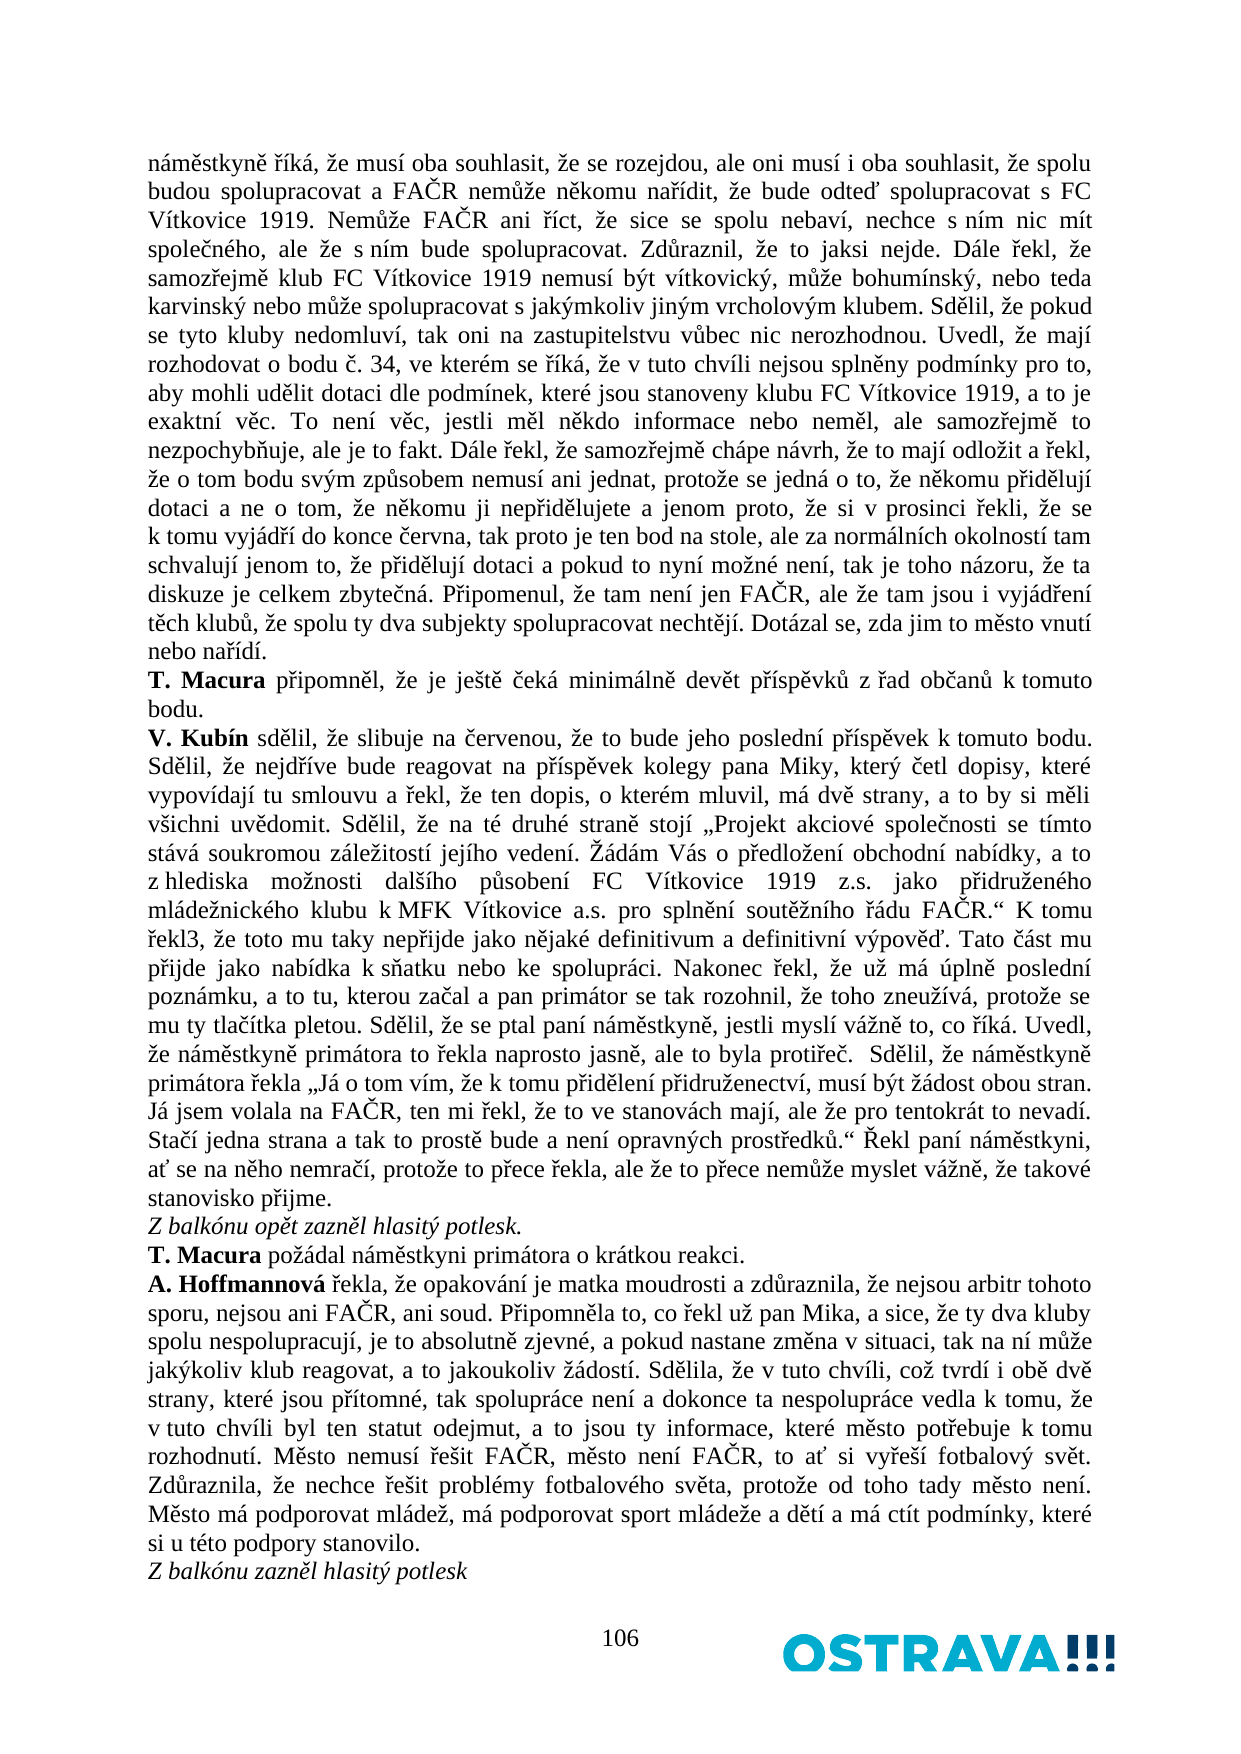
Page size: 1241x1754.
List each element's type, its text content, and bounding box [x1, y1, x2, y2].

text Z balkónu opět zazněl hlasitý potlesk. [148, 1211, 1093, 1240]
text T. Macura požádal náměstkyni primátora o krátkou reakci. [148, 1240, 1093, 1269]
text V. Kubín sdělil, že slibuje na červenou, že to bude jeho poslední příspěvek k tomuto bodu. Sdělil, že nejdříve bude reagovat na příspěvek kolegy pana Miky, který četl dopisy, které vypovídají tu smlouvu a řekl, že ten dopis, o kterém mluvil, má dvě strany, a to by si měli všichni uvědomit. Sdělil, že na té druhé straně stojí „Projekt akciové společnosti se tímto stává soukromou záležitostí jejího vedení. Žádám Vás o předložení obchodní nabídky, a to z hlediska možnosti dalšího působení FC Vítkovice 1919 z.s. jako přidruženého mládežnického klubu k MFK Vítkovice a.s. pro splnění soutěžního řádu FAČR.“ K tomu řekl3, že toto mu taky nepřijde jako nějaké definitivum a definitivní výpověď. Tato část mu přijde jako nabídka k sňatku nebo ke spolupráci. Nakonec řekl, že už má úplně poslední poznámku, a to tu, kterou začal a pan primátor se tak rozohnil, že toho zneužívá, protože se mu ty tlačítka pletou. Sdělil, že se ptal paní náměstkyně, jestli myslí vážně to, co říká. Uvedl, že náměstkyně primátora to řekla naprosto jasně, ale to byla protiřeč. Sdělil, že náměstkyně primátora řekla „Já o tom vím, že k tomu přidělení přidruženectví, musí být žádost obou stran. Já jsem volala na FAČR, ten mi řekl, že to ve stanovách mají, ale že pro tentokrát to nevadí. Stačí jedna strana a tak to prostě bude a není opravných prostředků.“ Řekl paní náměstkyni, ať se na něho nemračí, protože to přece řekla, ale že to přece nemůže myslet vážně, že takové stanovisko přijme. [148, 723, 1093, 1211]
text Z balkónu zazněl hlasitý potlesk [148, 1556, 1093, 1585]
picture [783, 1634, 1115, 1672]
text T. Macura připomněl, že je ještě čeká minimálně devět příspěvků z řad občanů k tomuto bodu. [148, 665, 1093, 723]
text A. Hoffmannová řekla, že opakování je matka moudrosti a zdůraznila, že nejsou arbitr tohoto sporu, nejsou ani FAČR, ani soud. Připomněla to, co řekl už pan Mika, a sice, že ty dva kluby spolu nespolupracují, je to absolutně zjevné, a pokud nastane změna v situaci, tak na ní může jakýkoliv klub reagovat, a to jakoukoliv žádostí. Sdělila, že v tuto chvíli, což tvrdí i obě dvě strany, které jsou přítomné, tak spolupráce není a dokonce ta nespolupráce vedla k tomu, že v tuto chvíli byl ten statut odejmut, a to jsou ty informace, které město potřebuje k tomu rozhodnutí. Město nemusí řešit FAČR, město není FAČR, to ať si vyřeší fotbalový svět. Zdůraznila, že nechce řešit problémy fotbalového světa, protože od toho tady město není. Město má podporovat mládež, má podporovat sport mládeže a dětí a má ctít podmínky, které si u této podpory stanovilo. [148, 1269, 1093, 1556]
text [148, 148, 1093, 665]
